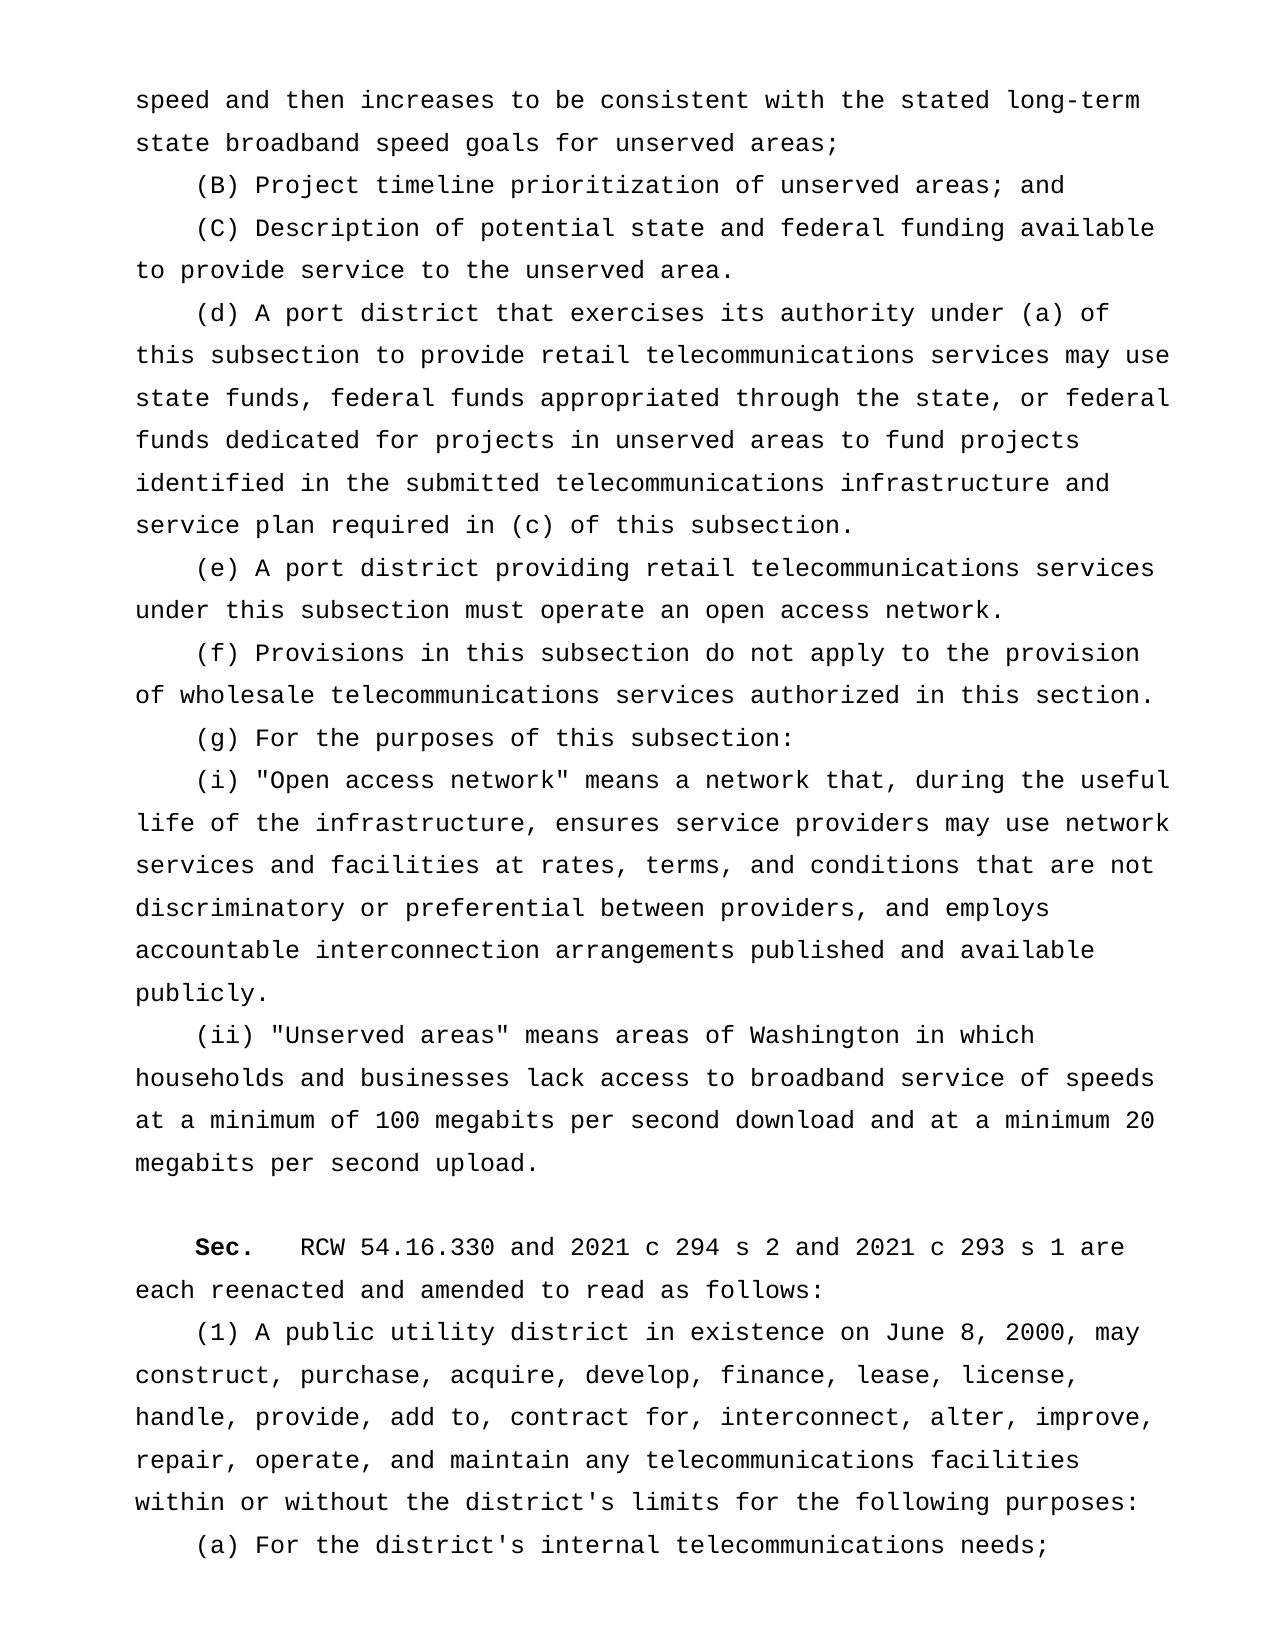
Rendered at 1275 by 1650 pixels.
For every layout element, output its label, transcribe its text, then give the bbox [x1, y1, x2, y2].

text (e) A port district providing retail telecommunications services under this subsection must operate an open access network. [135, 542, 1170, 627]
text (C) Description of potential state and federal funding available to provide service to the unserved area. [135, 202, 1170, 287]
text (g) For the purposes of this subsection: [135, 712, 1170, 755]
text (i) "Open access network" means a network that, during the useful life of the infrastructure, ensures service providers may use network services and facilities at rates, terms, and conditions that are not discriminatory or preferential between providers, and employs accountable interconnection arrangements published and available publicly. [135, 755, 1170, 1010]
text (d) A port district that exercises its authority under (a) of this subsection to provide retail telecommunications services may use state funds, federal funds appropriated through the state, or federal funds dedicated for projects in unserved areas to fund projects identified in the submitted telecommunications infrastructure and service plan required in (c) of this subsection. [135, 287, 1170, 542]
text Sec. RCW 54.16.330 and 2021 c 294 s 2 and 2021 c 293 s 1 are each reenacted and amended to read as follows: [135, 1222, 1170, 1307]
text (1) A public utility district in existence on June 8, 2000, may construct, purchase, acquire, develop, finance, lease, license, handle, provide, add to, contract for, interconnect, alter, improve, repair, operate, and maintain any telecommunications facilities within or without the district's limits for the following purposes: [135, 1307, 1170, 1519]
text (f) Provisions in this subsection do not apply to the provision of wholesale telecommunications services authorized in this section. [135, 627, 1170, 712]
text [135, 75, 1170, 160]
text (B) Project timeline prioritization of unserved areas; and [135, 160, 1170, 202]
text (ii) "Unserved areas" means areas of Washington in which households and businesses lack access to broadband service of speeds at a minimum of 100 megabits per second download and at a minimum 20 megabits per second upload. [135, 1010, 1170, 1180]
text (a) For the district's internal telecommunications needs; [135, 1519, 1170, 1562]
